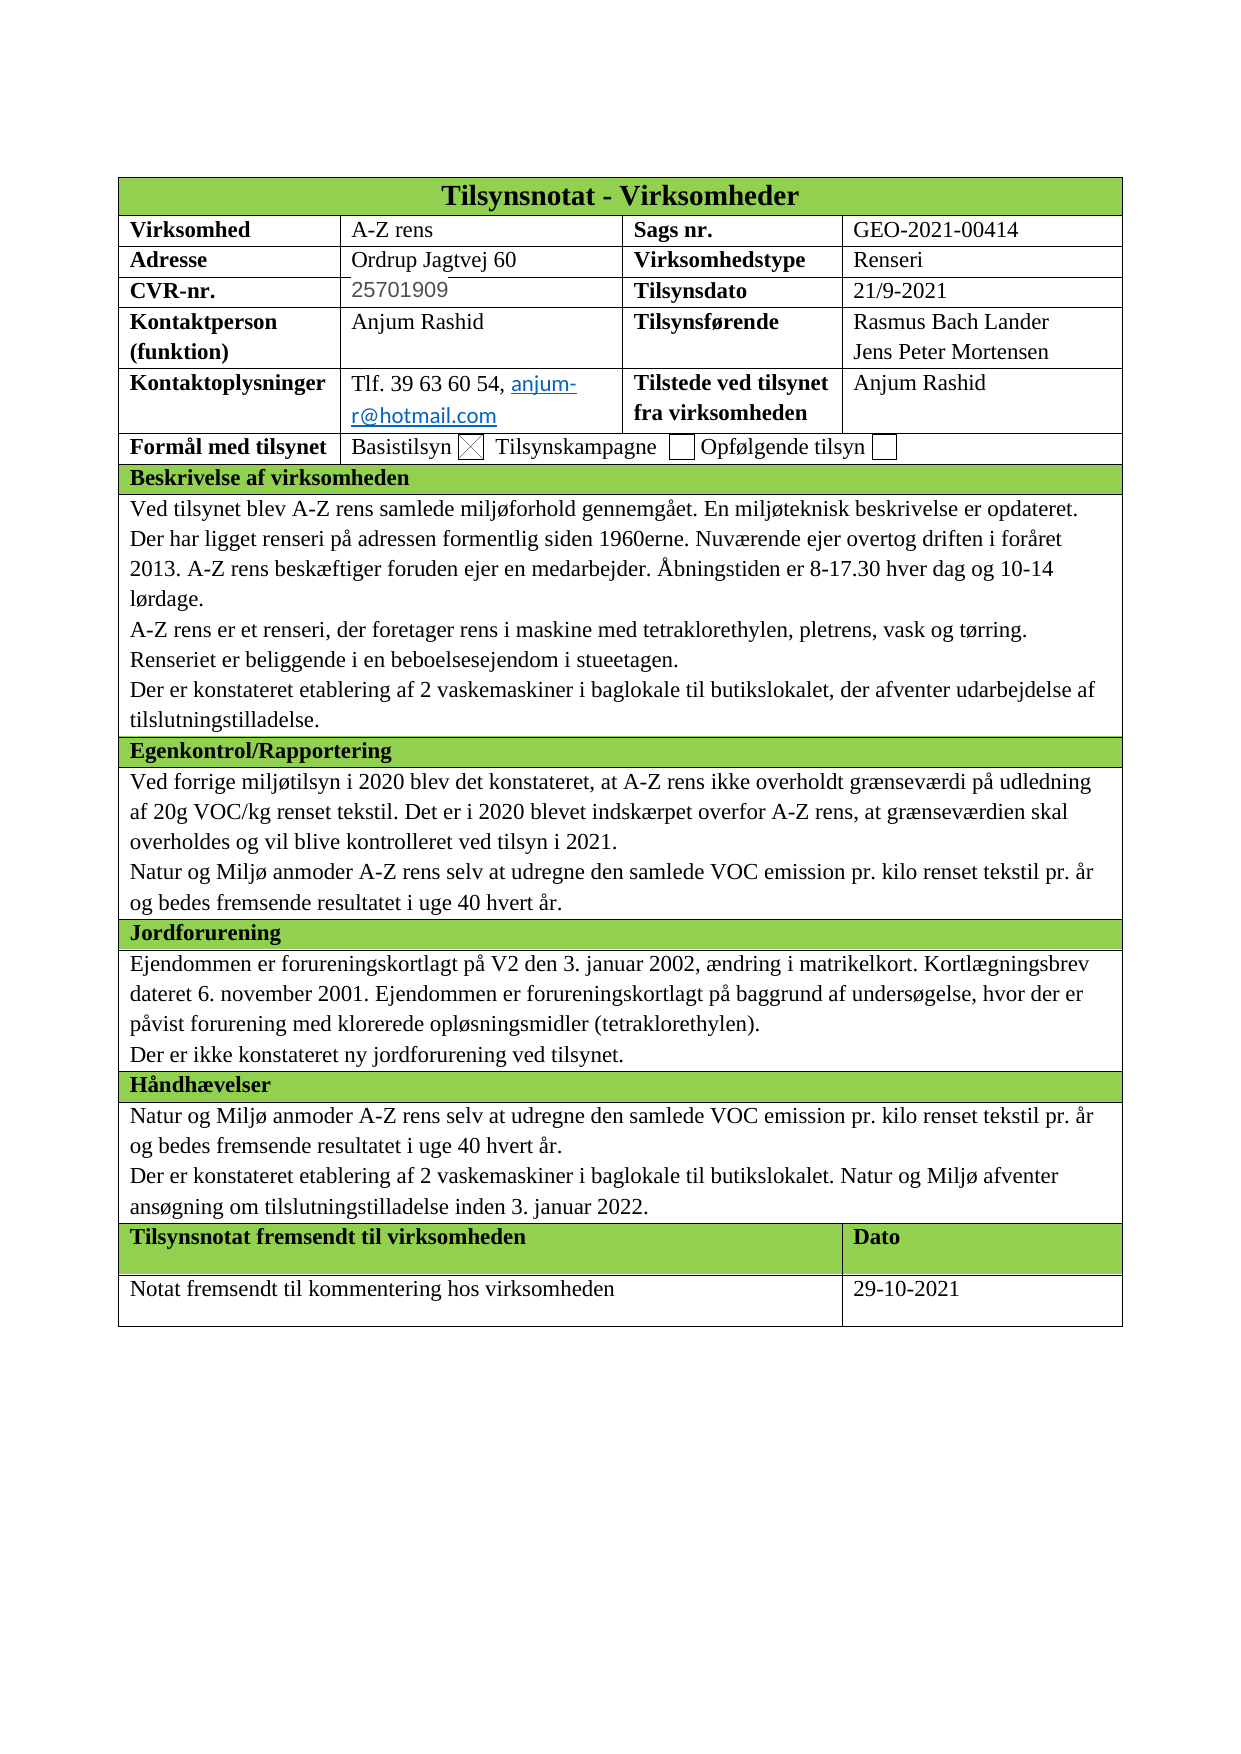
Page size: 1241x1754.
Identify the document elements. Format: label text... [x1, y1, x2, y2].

table_cell Håndhævelser [119, 1072, 1122, 1102]
table_cell Anjum Rashid [341, 308, 622, 368]
table_cell Ordrup Jagtvej 60 [341, 247, 622, 277]
table_header Tilsynsnotat - Virksomheder [119, 178, 1122, 215]
table_cell 29-10-2021 [843, 1276, 1122, 1326]
table_cell Renseri [843, 247, 1122, 277]
table_cell Basistilsyn Tilsynskampagne Opfølgende tilsyn [341, 434, 1122, 463]
table_cell Ved forrige miljøtilsyn i 2020 blev det konstateret, at A-Z rens ikke overholdt grænseværdi på udledning af 20g VOC/kg renset tekstil. Det er i 2020 blevet indskærpet overfor A-Z rens, at grænseværdien skal overholdes og vil blive kontrolleret ved tilsyn i 2021. Natur og Miljø anmoder A-Z rens selv at udregne den samlede VOC emission pr. kilo renset tekstil pr. år og bedes fremsende resultatet i uge 40 hvert år. [119, 768, 1122, 919]
table_cell Egenkontrol/Rapportering [119, 738, 1122, 767]
table_cell A-Z rens [341, 216, 622, 246]
table_cell Ejendommen er forureningskortlagt på V2 den 3. januar 2002, ændring i matrikelkort. Kortlægningsbrev dateret 6. november 2001. Ejendommen er forureningskortlagt på baggrund af undersøgelse, hvor der er påvist forurening med klorerede opløsningsmidler (tetraklorethylen). Der er ikke konstateret ny jordforurening ved tilsynet. [119, 951, 1122, 1071]
table_cell Tlf. 39 63 60 54, anjum-r@hotmail.com [341, 369, 622, 433]
table_cell Kontaktperson (funktion) [119, 308, 340, 368]
table_cell Tilsynsførende [623, 308, 842, 368]
table_cell Ved tilsynet blev A-Z rens samlede miljøforhold gennemgået. En miljøteknisk beskrivelse er opdateret. Der har ligget renseri på adressen formentlig siden 1960erne. Nuværende ejer overtog driften i foråret 2013. A-Z rens beskæftiger foruden ejer en medarbejder. Åbningstiden er 8-17.30 hver dag og 10-14 lørdage. A-Z rens er et renseri, der foretager rens i maskine med tetraklorethylen, pletrens, vask og tørring. Renseriet er beliggende i en beboelsesejendom i stueetagen. Der er konstateret etablering af 2 vaskemaskiner i baglokale til butikslokalet, der afventer udarbejdelse af tilslutningstilladelse. [119, 495, 1122, 736]
table_cell Rasmus Bach Lander Jens Peter Mortensen [843, 308, 1122, 368]
table_cell Tilstede ved tilsynet fra virksomheden [623, 369, 842, 433]
table_cell Natur og Miljø anmoder A-Z rens selv at udregne den samlede VOC emission pr. kilo renset tekstil pr. år og bedes fremsende resultatet i uge 40 hvert år. Der er konstateret etablering af 2 vaskemaskiner i baglokale til butikslokalet. Natur og Miljø afventer ansøgning om tilslutningstilladelse inden 3. januar 2022. [119, 1103, 1122, 1223]
table_cell Dato [843, 1224, 1122, 1274]
table_cell Beskrivelse af virksomheden [119, 465, 1122, 494]
table_cell GEO-2021-00414 [843, 216, 1122, 246]
table_cell Formål med tilsynet [119, 434, 340, 463]
table_cell Virksomhed [119, 216, 340, 246]
table_cell 25701909 [341, 278, 622, 307]
table_cell Virksomhedstype [623, 247, 842, 277]
table_cell Tilsynsdato [623, 278, 842, 307]
table_cell 21/9-2021 [843, 278, 1122, 307]
table_cell Tilsynsnotat fremsendt til virksomheden [119, 1224, 842, 1274]
table_cell Jordforurening [119, 920, 1122, 949]
table_cell CVR-nr. [119, 278, 340, 307]
table_cell Anjum Rashid [843, 369, 1122, 433]
table_cell Kontaktoplysninger [119, 369, 340, 433]
table_cell Notat fremsendt til kommentering hos virksomheden [119, 1276, 842, 1326]
table_cell Sags nr. [623, 216, 842, 246]
table_cell Adresse [119, 247, 340, 277]
